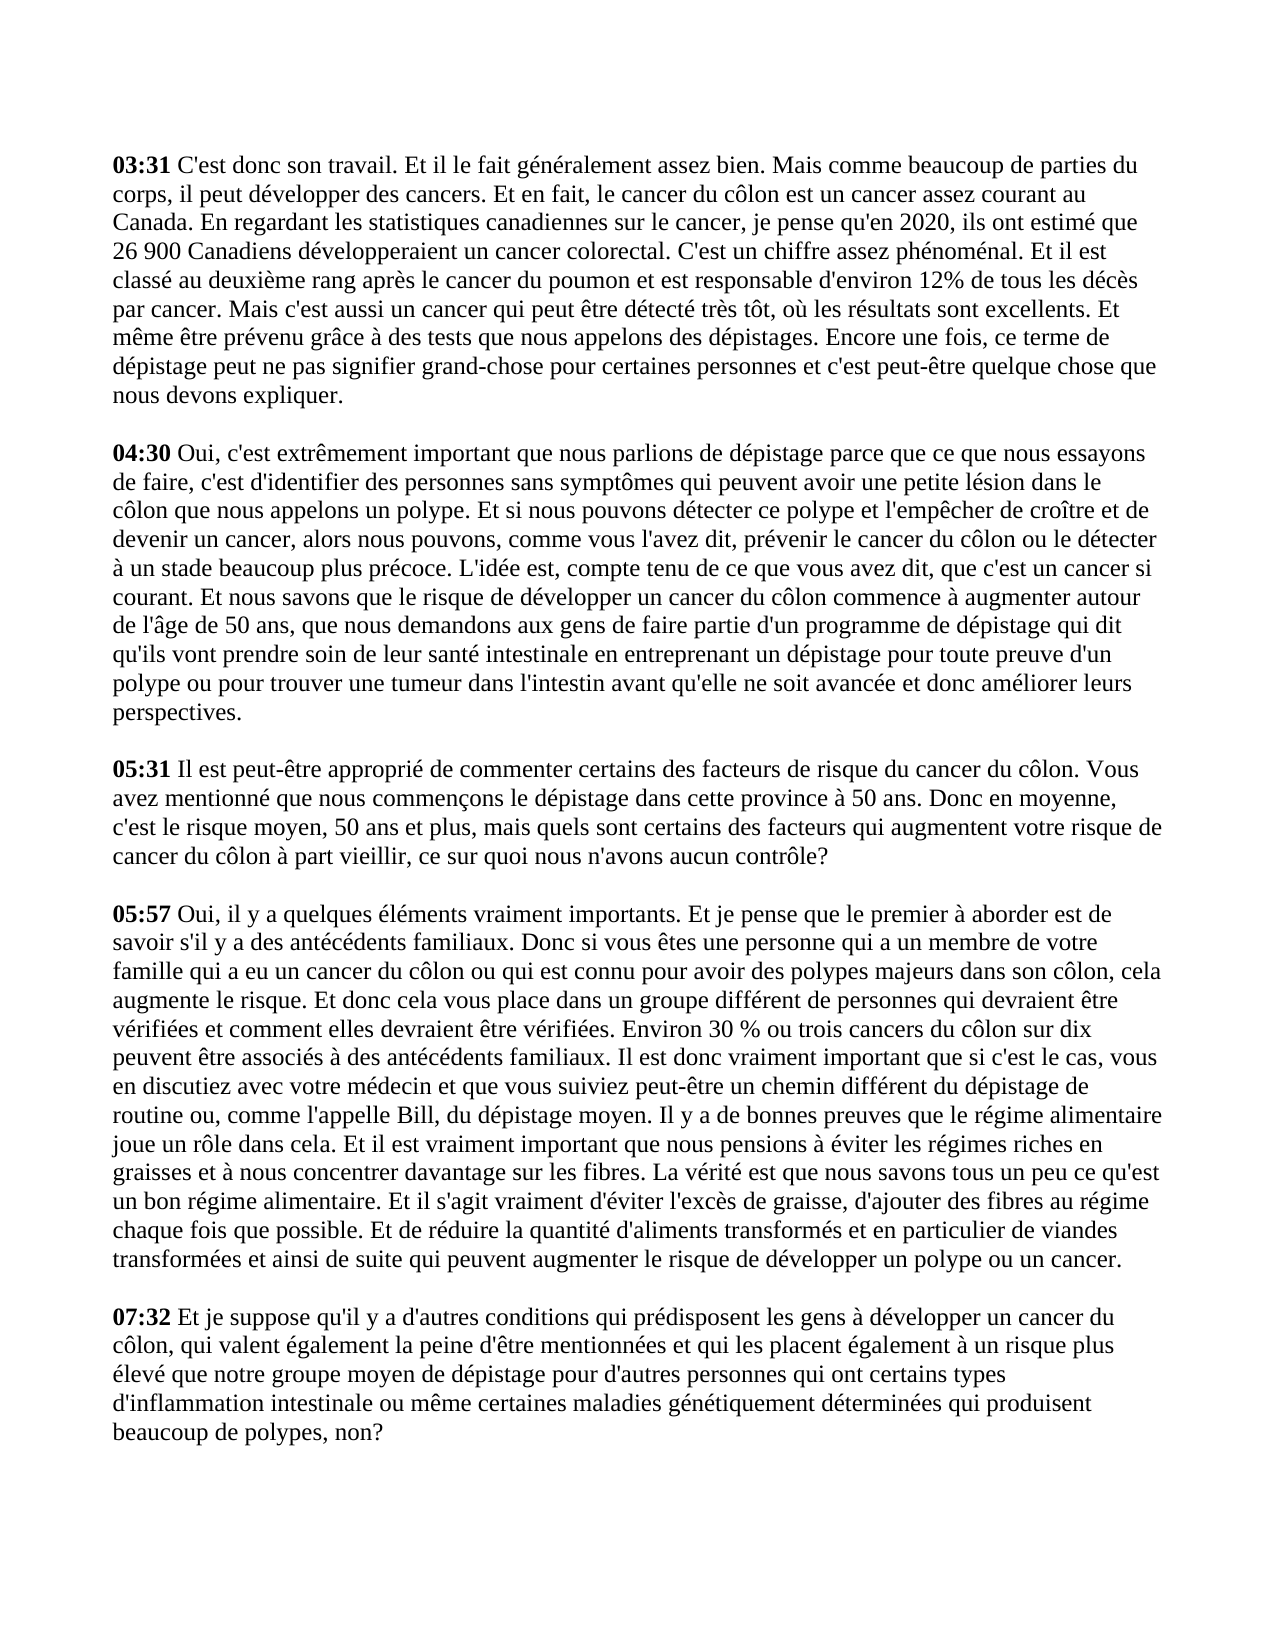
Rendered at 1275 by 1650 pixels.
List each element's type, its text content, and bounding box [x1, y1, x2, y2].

text 03:31 C'est donc son travail. Et il le fait généralement assez bien. Mais comme beaucoup de parties du corps, il peut développer des cancers. Et en fait, le cancer du côlon est un cancer assez courant au Canada. En regardant les statistiques canadiennes sur le cancer, je pense qu'en 2020, ils ont estimé que 26 900 Canadiens développeraient un cancer colorectal. C'est un chiffre assez phénoménal. Et il est classé au deuxième rang après le cancer du poumon et est responsable d'environ 12% de tous les décès par cancer. Mais c'est aussi un cancer qui peut être détecté très tôt, où les résultats sont excellents. Et même être prévenu grâce à des tests que nous appelons des dépistages. Encore une fois, ce terme de dépistage peut ne pas signifier grand-chose pour certaines personnes et c'est peut-être quelque chose que nous devons expliquer. [112, 150, 1162, 409]
text 05:31 Il est peut-être approprié de commenter certains des facteurs de risque du cancer du côlon. Vous avez mentionné que nous commençons le dépistage dans cette province à 50 ans. Donc en moyenne, c'est le risque moyen, 50 ans et plus, mais quels sont certains des facteurs qui augmentent votre risque de cancer du côlon à part vieillir, ce sur quoi nous n'avons aucun contrôle? [112, 754, 1162, 869]
text 05:57 Oui, il y a quelques éléments vraiment importants. Et je pense que le premier à aborder est de savoir s'il y a des antécédents familiaux. Donc si vous êtes une personne qui a un membre de votre famille qui a eu un cancer du côlon ou qui est connu pour avoir des polypes majeurs dans son côlon, cela augmente le risque. Et donc cela vous place dans un groupe différent de personnes qui devraient être vérifiées et comment elles devraient être vérifiées. Environ 30 % ou trois cancers du côlon sur dix peuvent être associés à des antécédents familiaux. Il est donc vraiment important que si c'est le cas, vous en discutiez avec votre médecin et que vous suiviez peut-être un chemin différent du dépistage de routine ou, comme l'appelle Bill, du dépistage moyen. Il y a de bonnes preuves que le régime alimentaire joue un rôle dans cela. Et il est vraiment important que nous pensions à éviter les régimes riches en graisses et à nous concentrer davantage sur les fibres. La vérité est que nous savons tous un peu ce qu'est un bon régime alimentaire. Et il s'agit vraiment d'éviter l'excès de graisse, d'ajouter des fibres au régime chaque fois que possible. Et de réduire la quantité d'aliments transformés et en particulier de viandes transformées et ainsi de suite qui peuvent augmenter le risque de développer un polype ou un cancer. [112, 899, 1162, 1272]
text 07:32 Et je suppose qu'il y a d'autres conditions qui prédisposent les gens à développer un cancer du côlon, qui valent également la peine d'être mentionnées et qui les placent également à un risque plus élevé que notre groupe moyen de dépistage pour d'autres personnes qui ont certains types d'inflammation intestinale ou même certaines maladies génétiquement déterminées qui produisent beaucoup de polypes, non? [112, 1302, 1162, 1445]
text 04:30 Oui, c'est extrêmement important que nous parlions de dépistage parce que ce que nous essayons de faire, c'est d'identifier des personnes sans symptômes qui peuvent avoir une petite lésion dans le côlon que nous appelons un polype. Et si nous pouvons détecter ce polype et l'empêcher de croître et de devenir un cancer, alors nous pouvons, comme vous l'avez dit, prévenir le cancer du côlon ou le détecter à un stade beaucoup plus précoce. L'idée est, compte tenu de ce que vous avez dit, que c'est un cancer si courant. Et nous savons que le risque de développer un cancer du côlon commence à augmenter autour de l'âge de 50 ans, que nous demandons aux gens de faire partie d'un programme de dépistage qui dit qu'ils vont prendre soin de leur santé intestinale en entreprenant un dépistage pour toute preuve d'un polype ou pour trouver une tumeur dans l'intestin avant qu'elle ne soit avancée et donc améliorer leurs perspectives. [112, 438, 1162, 725]
